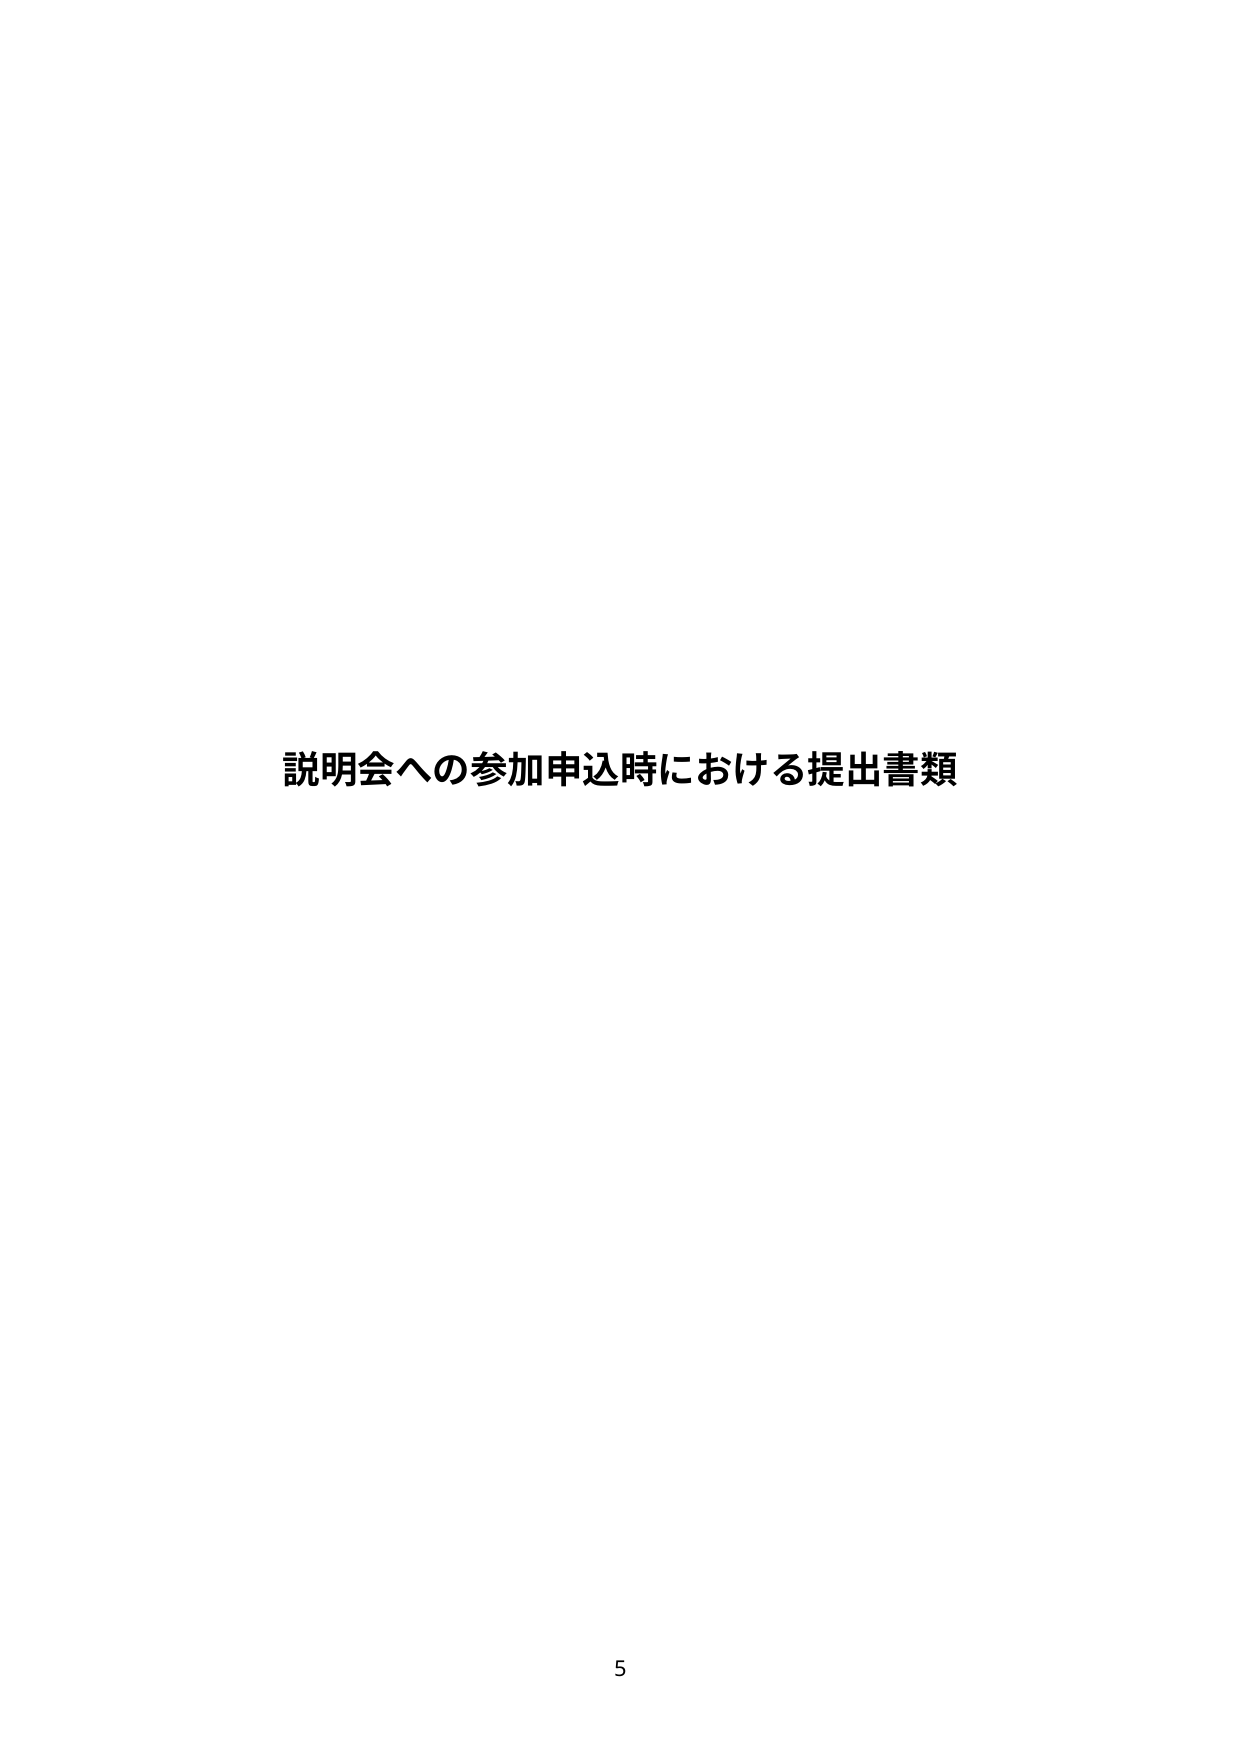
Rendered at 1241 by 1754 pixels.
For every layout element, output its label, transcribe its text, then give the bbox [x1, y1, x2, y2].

subtitle 説明会への参加申込時における提出書類 [89, 740, 1152, 794]
